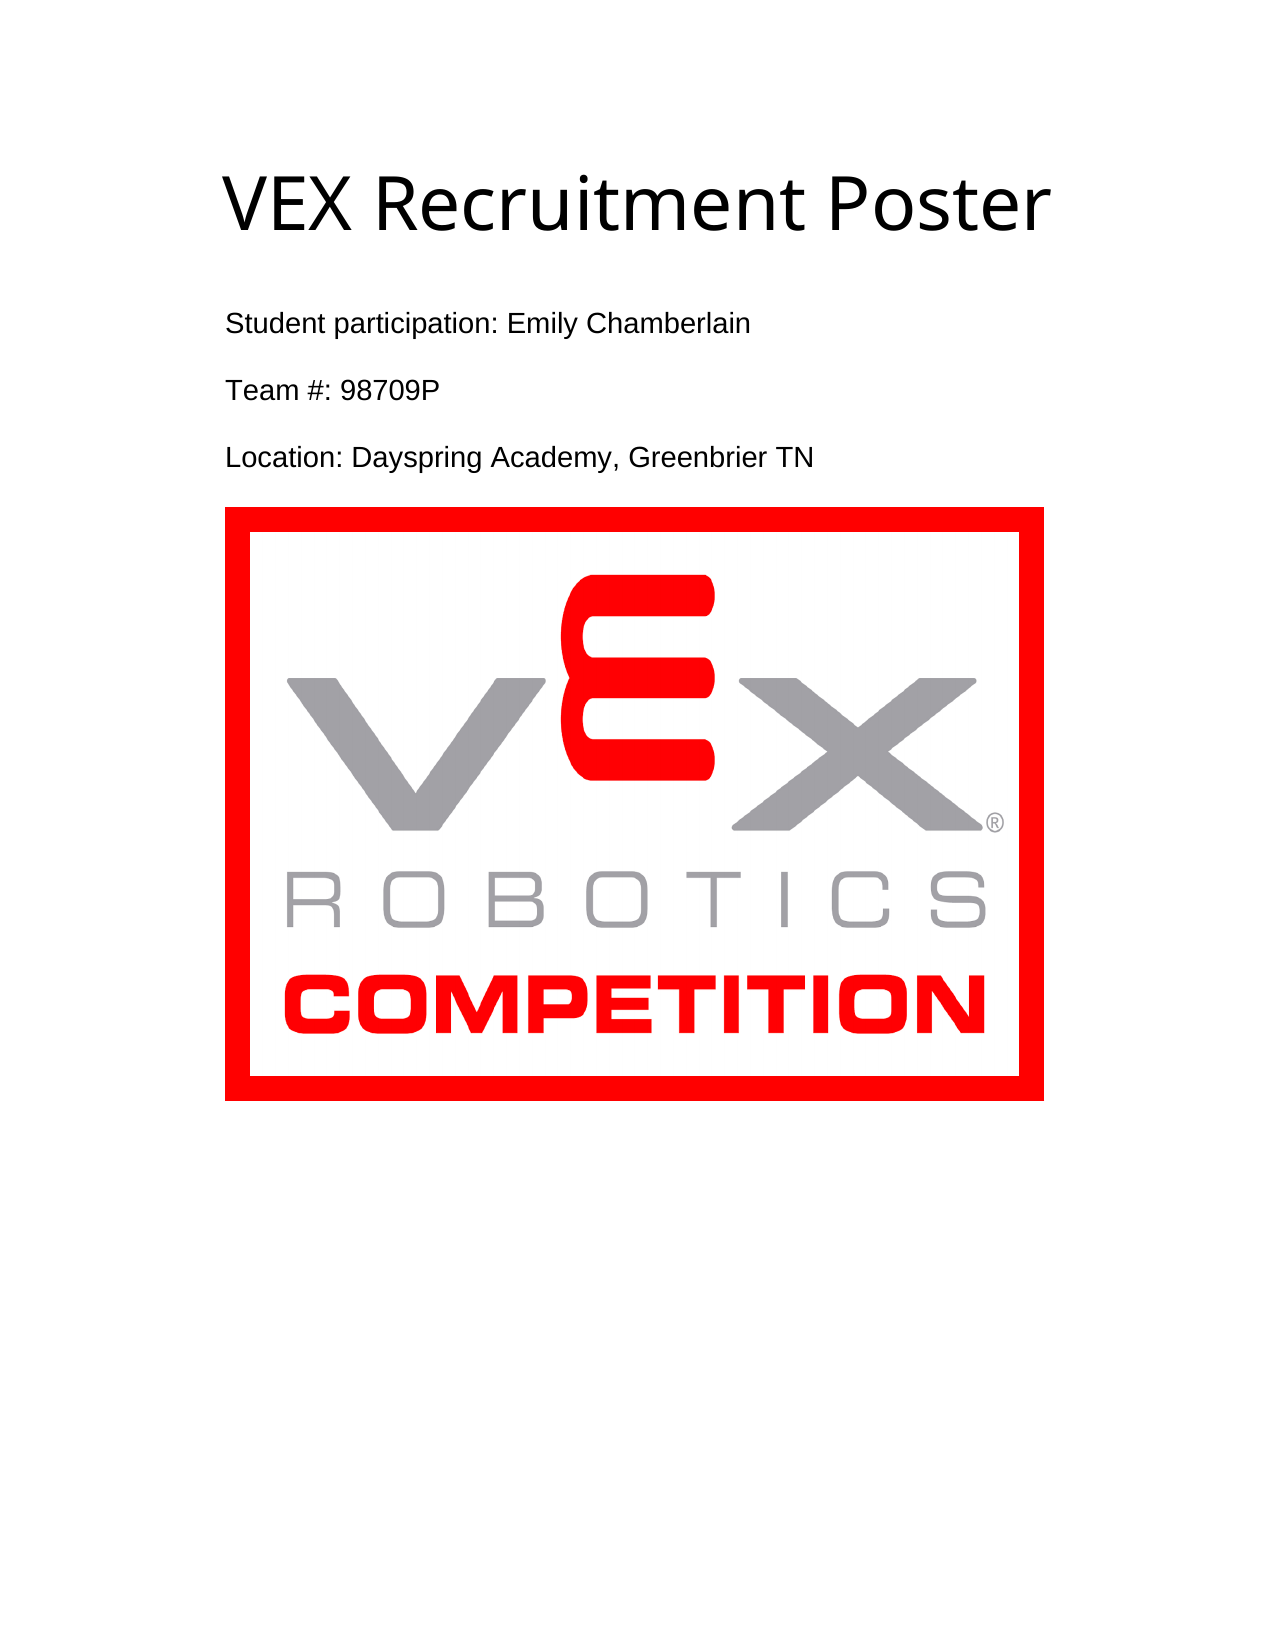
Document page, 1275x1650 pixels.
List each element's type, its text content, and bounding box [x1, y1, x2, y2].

text VEX Recruitment Poster [150, 150, 1125, 252]
text Student participation: Emily Chamberlain [150, 306, 1125, 339]
text Team #: 98709P [150, 373, 1125, 407]
picture [250, 532, 1019, 1076]
text Location: Dayspring Academy, Greenbrier TN [150, 440, 1125, 474]
